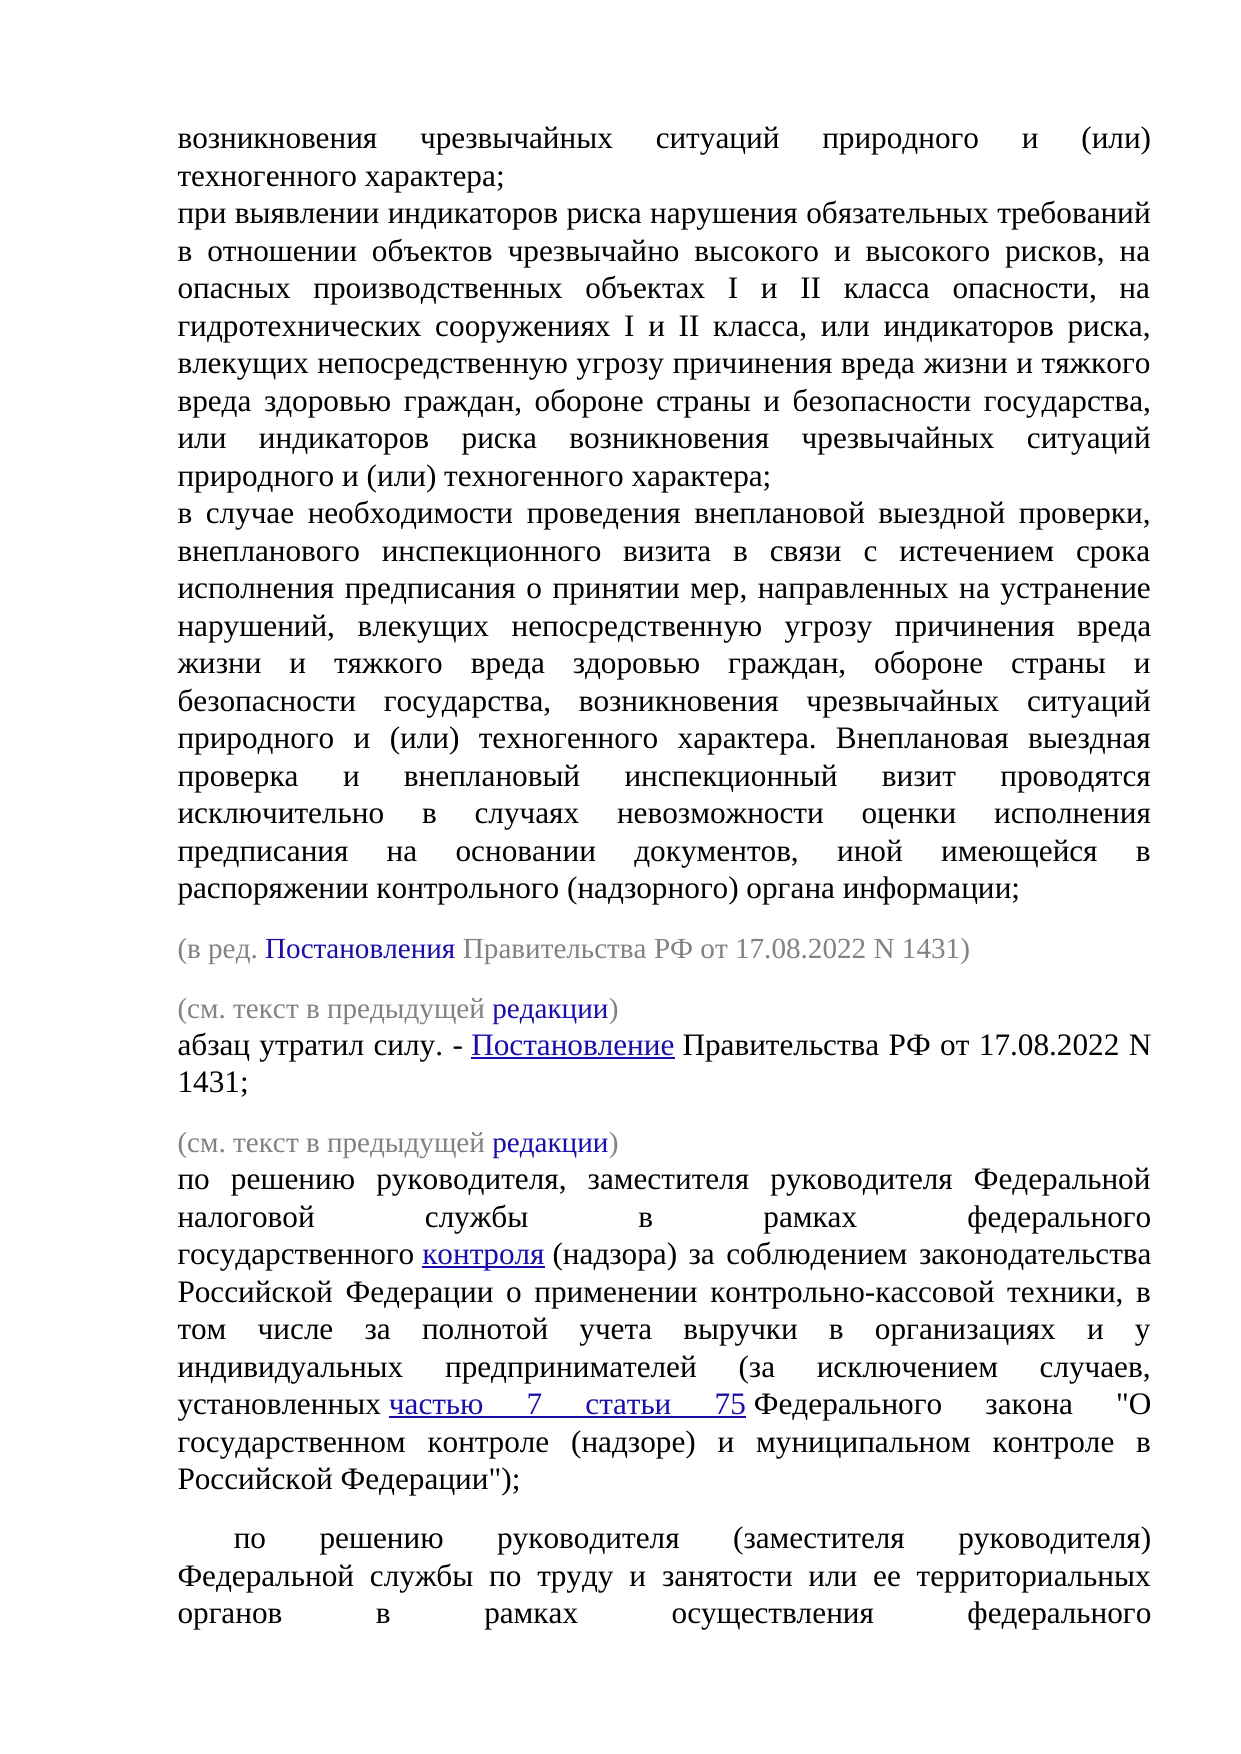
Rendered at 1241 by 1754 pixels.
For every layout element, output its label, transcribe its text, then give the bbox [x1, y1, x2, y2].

text (в ред. Постановления Правительства РФ от 17.08.2022 N 1431) [177, 927, 1152, 965]
text в случае необходимости проведения внеплановой выездной проверки, внепланового инспекционного визита в связи с истечением срока исполнения предписания о принятии мер, направленных на устранение нарушений, влекущих непосредственную угрозу причинения вреда жизни и тяжкого вреда здоровью граждан, обороне страны и безопасности государства, возникновения чрезвычайных ситуаций природного и (или) техногенного характера. Внеплановая выездная проверка и внеплановый инспекционный визит проводятся исключительно в случаях невозможности оценки исполнения предписания на основании документов, иной имеющейся в распоряжении контрольного (надзорного) органа информации; [177, 493, 1152, 906]
text абзац утратил силу. - Постановление Правительства РФ от 17.08.2022 N 1431; [177, 1024, 1152, 1099]
text по решению руководителя, заместителя руководителя Федеральной налоговой службы в рамках федерального государственного контроля (надзора) за соблюдением законодательства Российской Федерации о применении контрольно-кассовой техники, в том числе за полнотой учета выручки в организациях и у индивидуальных предпринимателей (за исключением случаев, установленных частью 7 статьи 75 Федерального закона "О государственном контроле (надзоре) и муниципальном контроле в Российской Федерации"); [177, 1159, 1152, 1496]
text (см. текст в предыдущей редакции) [177, 987, 1152, 1024]
text (см. текст в предыдущей редакции) [177, 1121, 1152, 1159]
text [177, 1518, 1152, 1631]
text при выявлении индикаторов риска нарушения обязательных требований в отношении объектов чрезвычайно высокого и высокого рисков, на опасных производственных объектах I и II класса опасности, на гидротехнических сооружениях I и II класса, или индикаторов риска, влекущих непосредственную угрозу причинения вреда жизни и тяжкого вреда здоровью граждан, обороне страны и безопасности государства, или индикаторов риска возникновения чрезвычайных ситуаций природного и (или) техногенного характера; [177, 193, 1152, 493]
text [177, 118, 1152, 193]
